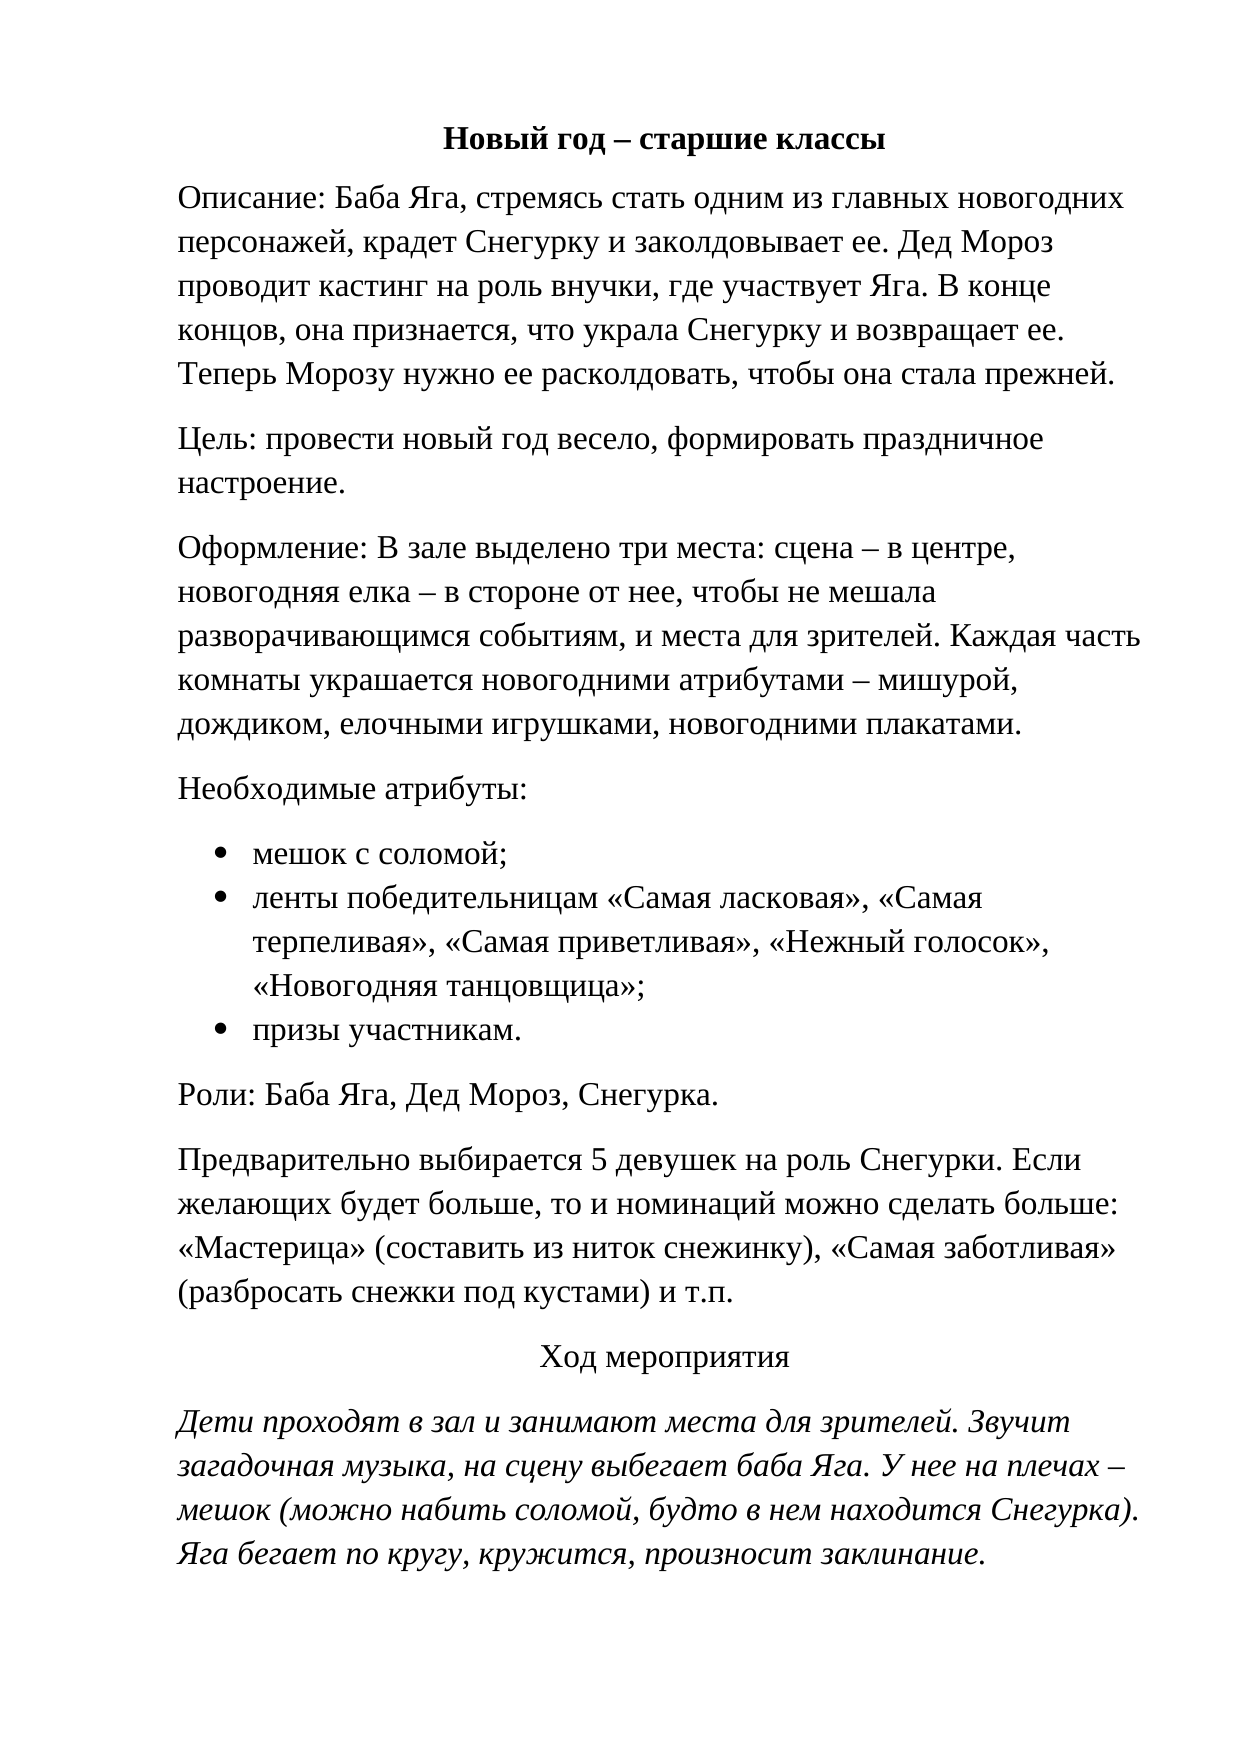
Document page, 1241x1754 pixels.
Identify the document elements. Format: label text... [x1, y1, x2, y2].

text Предварительно выбирается 5 девушек на роль Снегурки. Если желающих будет больше, то и номинаций можно сделать больше: «Мастерица» (составить из ниток снежинку), «Самая заботливая» (разбросать снежки под кустами) и т.п. [177, 1139, 1152, 1310]
list призы участникам. [215, 1010, 1152, 1048]
text Новый год – старшие классы [177, 118, 1152, 156]
text Роли: Баба Яга, Дед Мороз, Снегурка. [177, 1074, 1152, 1113]
text Дети проходят в зал и занимают места для зрителей. Звучит загадочная музыка, на сцену выбегает баба Яга. У нее на плечах – мешок (можно набить соломой, будто в нем находится Снегурка). Яга бегает по кругу, кружится, произносит заклинание. [177, 1401, 1152, 1572]
text Необходимые атрибуты: [177, 768, 1152, 807]
list ленты победительницам «Самая ласковая», «Самая терпеливая», «Самая приветливая», «Нежный голосок», «Новогодняя танцовщица»; [215, 877, 1152, 1004]
text Цель: провести новый год весело, формировать праздничное настроение. [177, 418, 1152, 501]
list мешок с соломой; [215, 833, 1152, 872]
text Ход мероприятия [177, 1337, 1152, 1375]
text Описание: Баба Яга, стремясь стать одним из главных новогодних персонажей, крадет Снегурку и заколдовывает ее. Дед Мороз проводит кастинг на роль внучки, где участвует Яга. В конце концов, она признается, что украла Снегурку и возвращает ее. Теперь Морозу нужно ее расколдовать, чтобы она стала прежней. [177, 177, 1152, 392]
text Оформление: В зале выделено три места: сцена – в центре, новогодняя елка – в стороне от нее, чтобы не мешала разворачивающимся событиям, и места для зрителей. Каждая часть комнаты украшается новогодними атрибутами – мишурой, дождиком, елочными игрушками, новогодними плакатами. [177, 527, 1152, 742]
